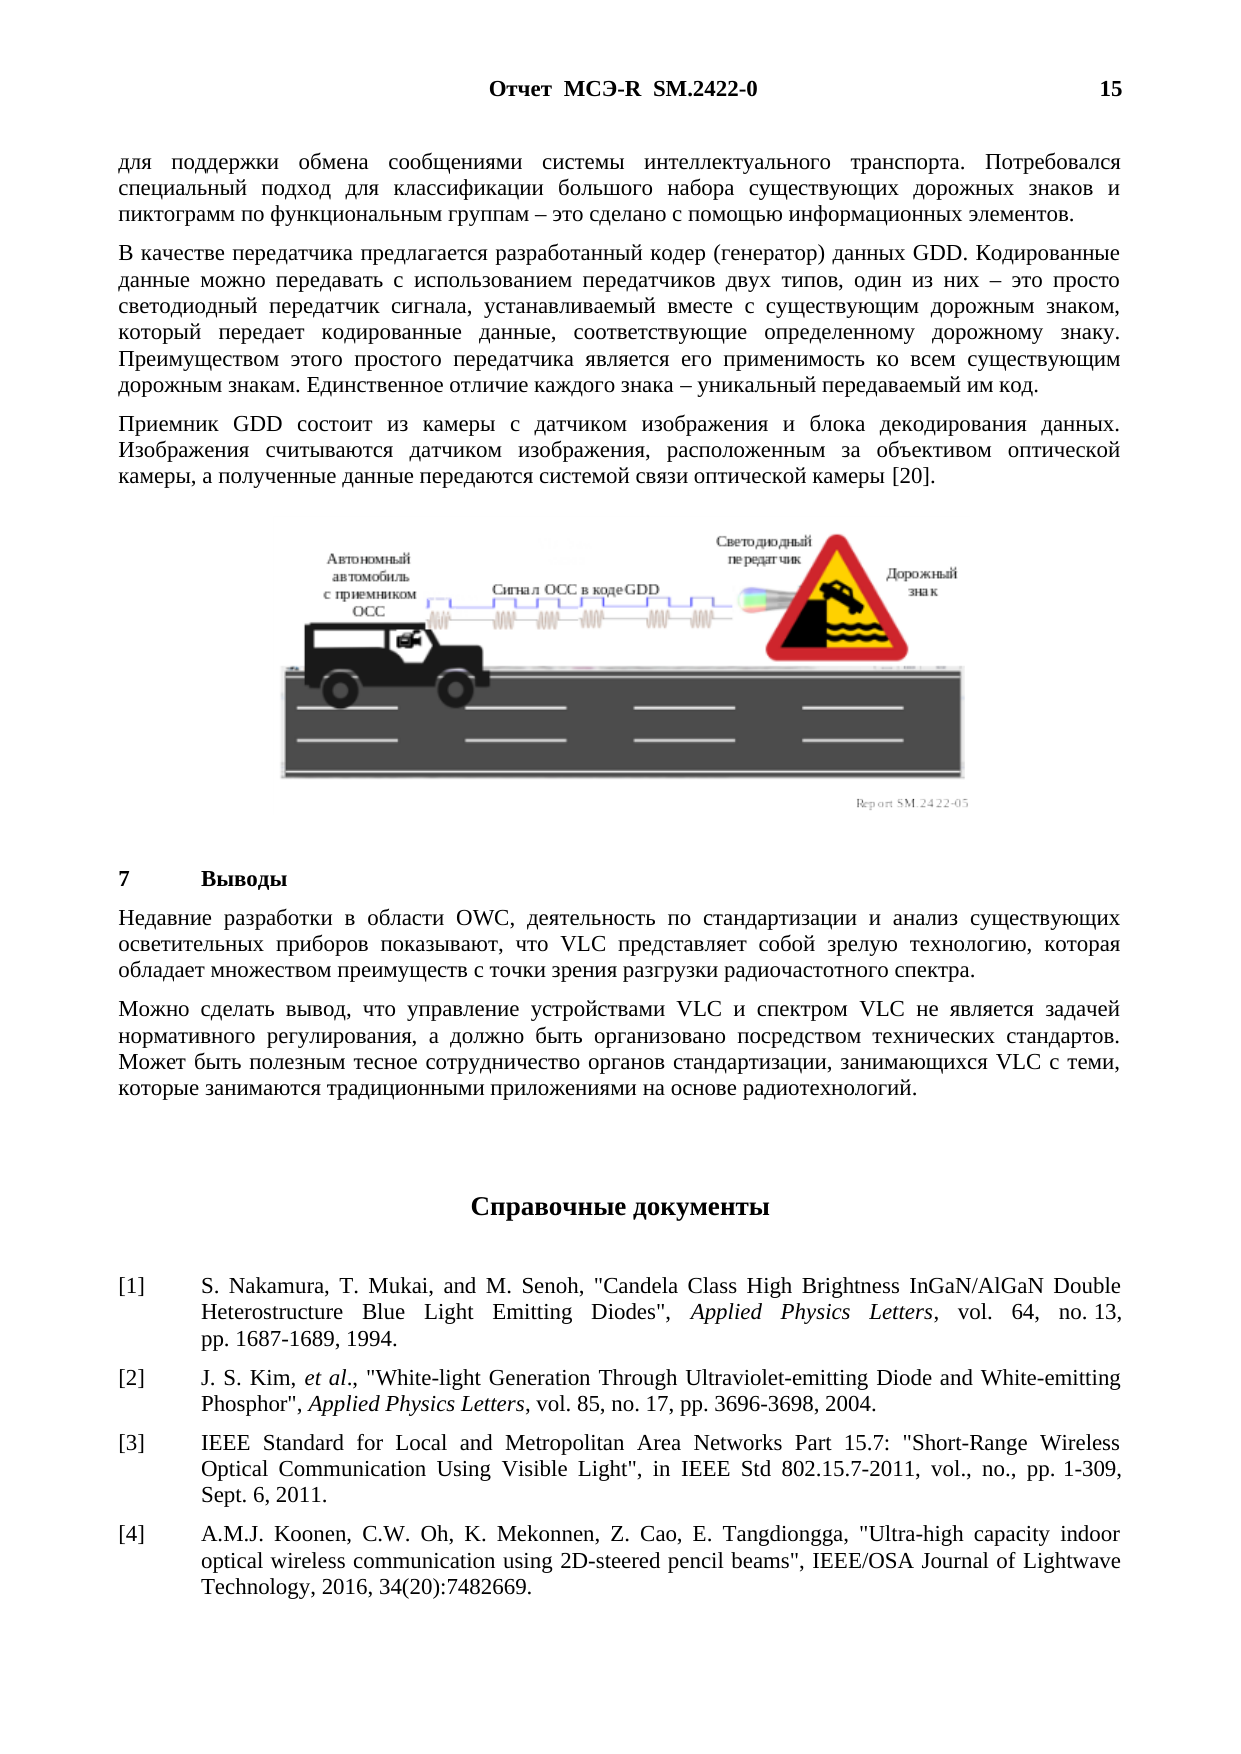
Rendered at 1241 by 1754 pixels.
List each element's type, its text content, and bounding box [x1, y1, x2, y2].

title Справочные документы [118, 1189, 1122, 1221]
text Можно сделать вывод, что управление устройствами VLC и спектром VLC не является задачей нормативного регулирования, а должно быть организовано посредством технических стандартов. Может быть полезным тесное сотрудничество органов стандартизации, занимающихся VLC с теми, которые занимаются традиционными приложениями на основе радиотехнологий. [118, 995, 1122, 1101]
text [118, 148, 1122, 227]
text [2] J. S. Kim, et al., "White-light Generation Through Ultraviolet-emitting Diode and White-emitting Phosphor", Applied Physics Letters, vol. 85, no. 17, pp. 3696-3698, 2004. [118, 1364, 1122, 1416]
text Приемник GDD состоит из камеры с датчиком изображения и блока декодирования данных. Изображения считываются датчиком изображения, расположенным за объективом оптической камеры, а полученные данные передаются системой связи оптической камеры [20]. [118, 410, 1122, 489]
text [1] S. Nakamura, T. Mukai, and M. Senoh, "Candela Class High Brightness InGaN/AlGaN Double Heterostructure Blue Light Emitting Diodes", Applied Physics Letters, vol. 64, no. 13, pp. 1687-1689, 1994. [118, 1272, 1122, 1351]
text Недавние разработки в области OWC, деятельность по стандартизации и анализ существующих осветительных приборов показывают, что VLC представляет собой зрелую технологию, которая обладает множеством преимуществ с точки зрения разгрузки радиочастотного спектра. [118, 904, 1122, 983]
subtitle 7 Выводы [118, 865, 1122, 891]
text [4] A.M.J. Koonen, C.W. Oh, K. Mekonnen, Z. Cao, E. Tangdiongga, "Ultra-high capacity indoor optical wireless communication using 2D-steered pencil beams", IEEE/OSA Journal of Lightwave Technology, 2016, 34(20):7482669. [118, 1520, 1122, 1599]
text В качестве передатчика предлагается разработанный кодер (генератор) данных GDD. Кодированные данные можно передавать с использованием передатчиков двух типов, один из них – это просто светодиодный передатчик сигнала, устанавливаемый вместе с существующим дорожным знаком, который передает кодированные данные, соответствующие определенному дорожному знаку. Преимуществом этого простого передатчика является его применимость ко всем существующим дорожным знакам. Единственное отличие каждого знака – уникальный передаваемый им код. [118, 239, 1122, 397]
text [3] IEEE Standard for Local and Metropolitan Area Networks Part 15.7: "Short-Range Wireless Optical Communication Using Visible Light", in IEEE Std 802.15.7-2011, vol., no., pp. 1-309, Sept. 6, 2011. [118, 1429, 1122, 1508]
